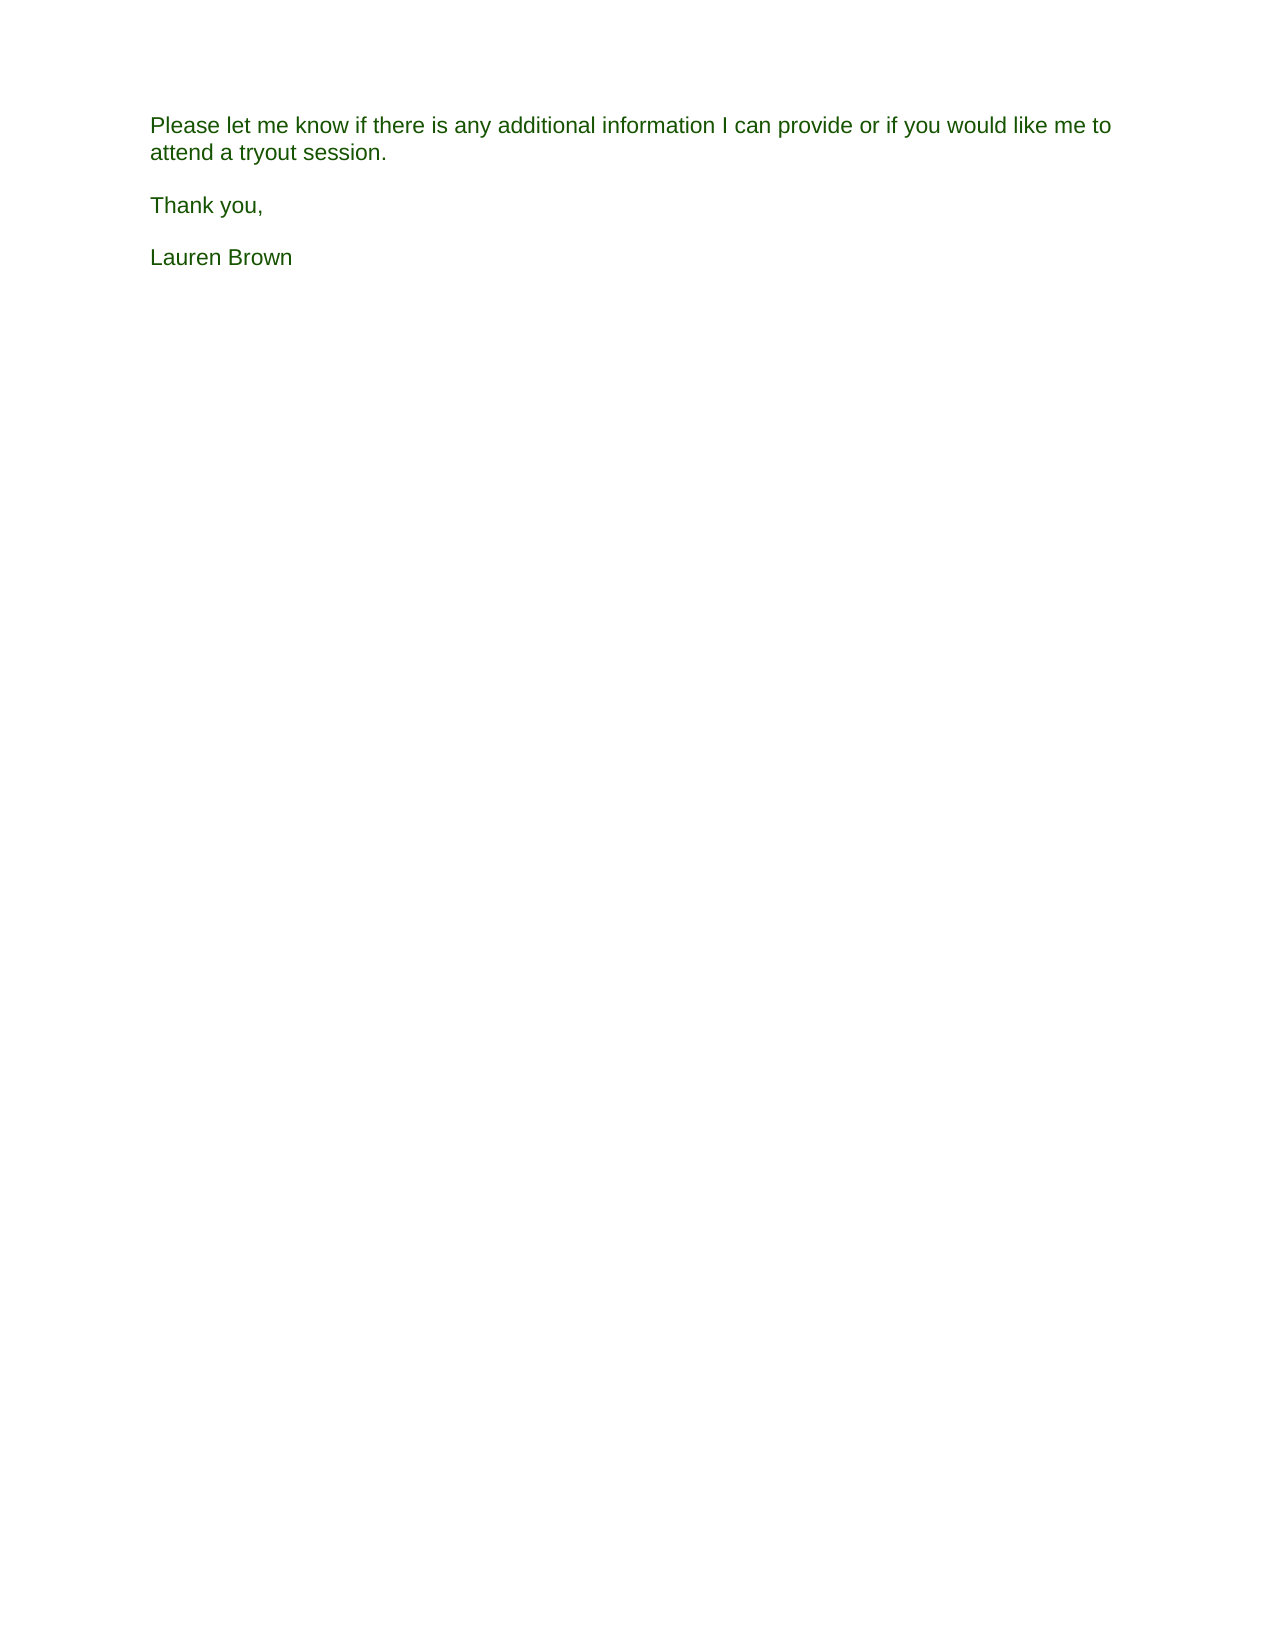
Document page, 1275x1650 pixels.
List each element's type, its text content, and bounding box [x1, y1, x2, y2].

text Please let me know if there is any additional information I can provide or if you would like me to attend a tryout session. [150, 112, 1125, 165]
text Thank you, [150, 192, 1125, 218]
text Lauren Brown [150, 244, 1125, 271]
